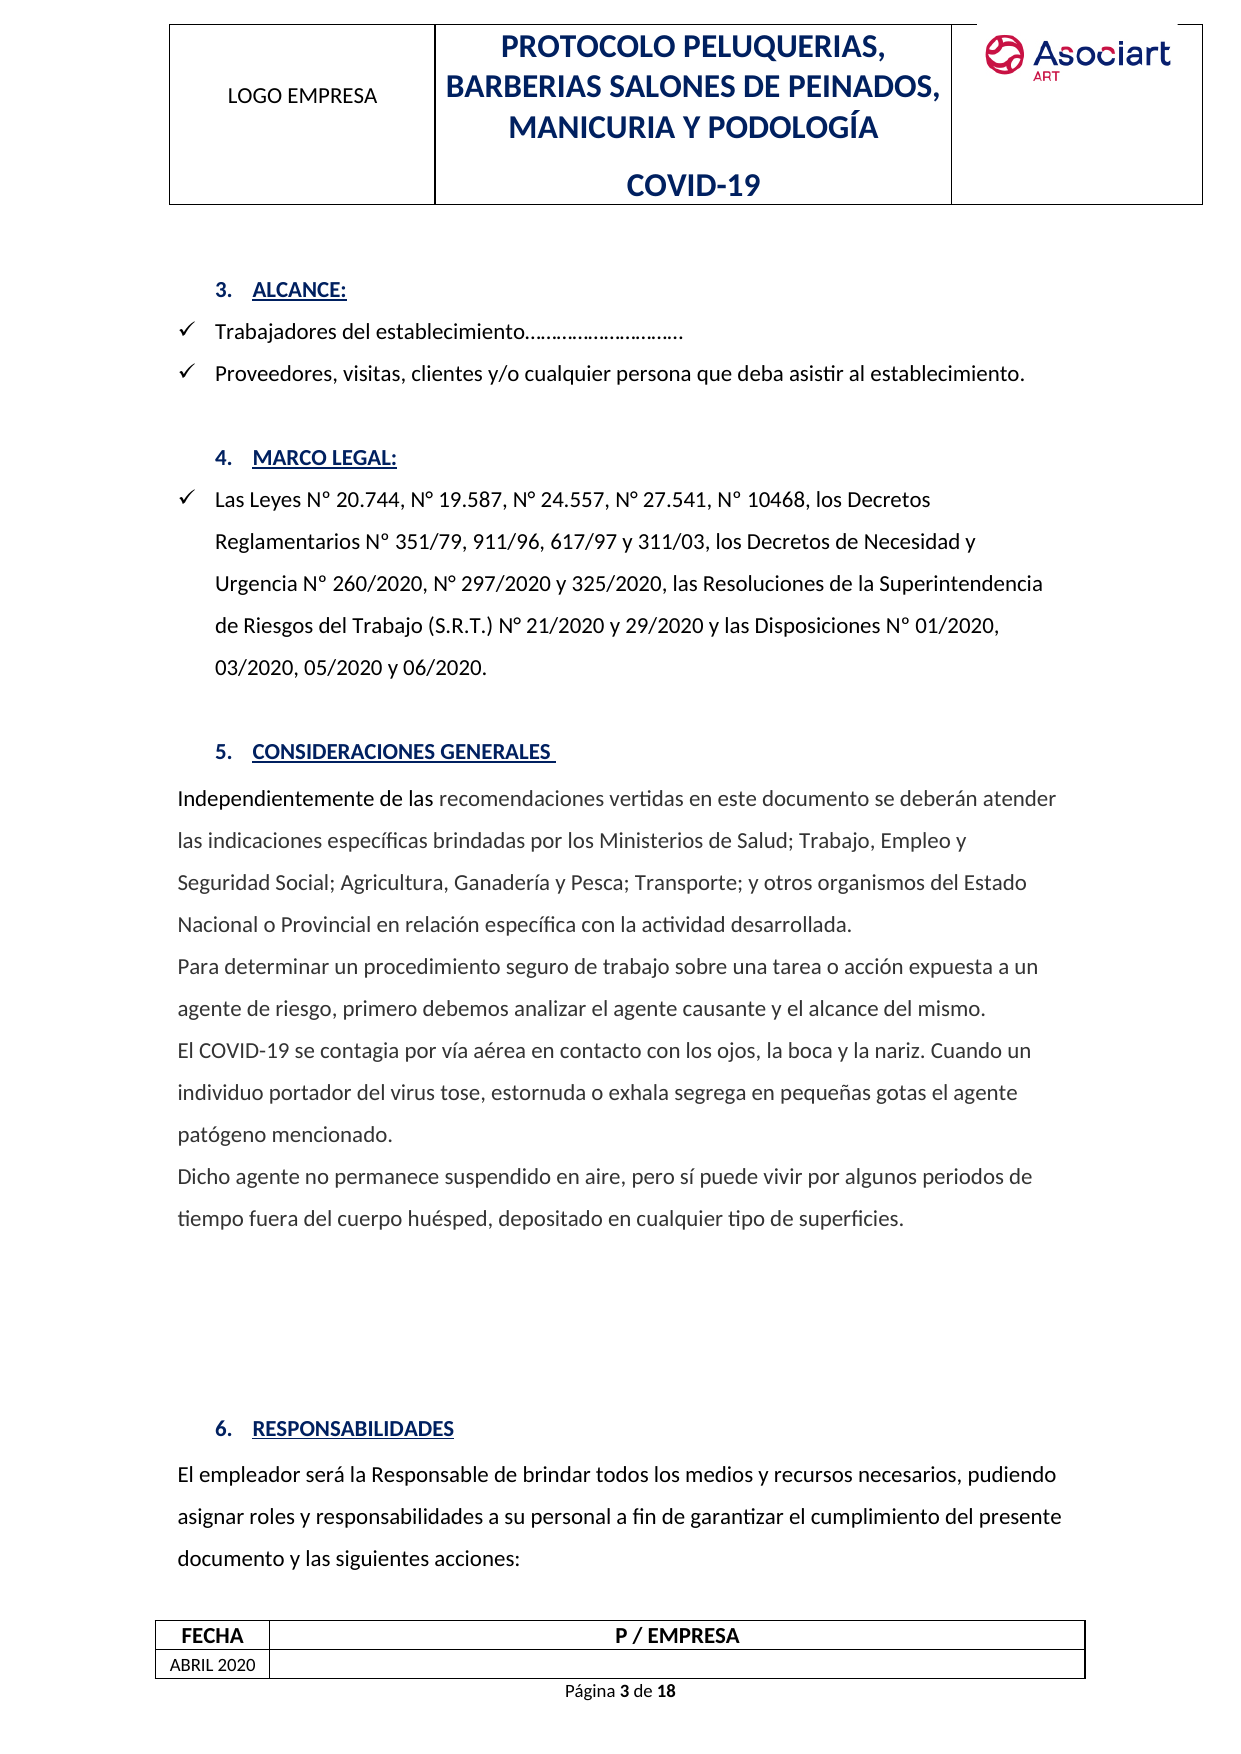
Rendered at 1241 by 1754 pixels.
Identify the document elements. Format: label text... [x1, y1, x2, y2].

list Proveedores, visitas, clientes y/o cualquier persona que deba asistir al establecimiento. [177, 359, 1063, 387]
list ALCANCE: [215, 275, 1063, 303]
list RESPONSABILIDADES [215, 1414, 1063, 1442]
text El empleador será la Responsable de brindar todos los medios y recursos necesarios, pudiendo asignar roles y responsabilidades a su personal a fin de garantizar el cumplimiento del presente documento y las siguientes acciones: [177, 1461, 1063, 1572]
text Para determinar un procedimiento seguro de trabajo sobre una tarea o acción expuesta a un agente de riesgo, primero debemos analizar el agente causante y el alcance del mismo. [177, 952, 1063, 1022]
text El COVID-19 se contagia por vía aérea en contacto con los ojos, la boca y la nariz. Cuando un individuo portador del virus tose, estornuda o exhala segrega en pequeñas gotas el agente patógeno mencionado. [177, 1036, 1063, 1148]
list CONSIDERACIONES GENERALES [215, 737, 1063, 765]
picture [977, 24, 1178, 91]
text Independientemente de las recomendaciones vertidas en este documento se deberán atender las indicaciones específicas brindadas por los Ministerios de Salud; Trabajo, Empleo y Seguridad Social; Agricultura, Ganadería y Pesca; Transporte; y otros organismos del Estado Nacional o Provincial en relación específica con la actividad desarrollada. [177, 784, 1063, 938]
list Las Leyes Nº 20.744, N° 19.587, N° 24.557, N° 27.541, Nº 10468, los Decretos Reglamentarios Nº 351/79, 911/96, 617/97 y 311/03, los Decretos de Necesidad y Urgencia Nº 260/2020, N° 297/2020 y 325/2020, las Resoluciones de la Superintendencia de Riesgos del Trabajo (S.R.T.) N° 21/2020 y 29/2020 y las Disposiciones Nº 01/2020, 03/2020, 05/2020 y 06/2020. [177, 485, 1063, 681]
list Trabajadores del establecimiento………………………… [177, 317, 1063, 345]
text Dicho agente no permanece suspendido en aire, pero sí puede vivir por algunos periodos de tiempo fuera del cuerpo huésped, depositado en cualquier tipo de superficies. [177, 1162, 1063, 1232]
list MARCO LEGAL: [215, 443, 1063, 471]
